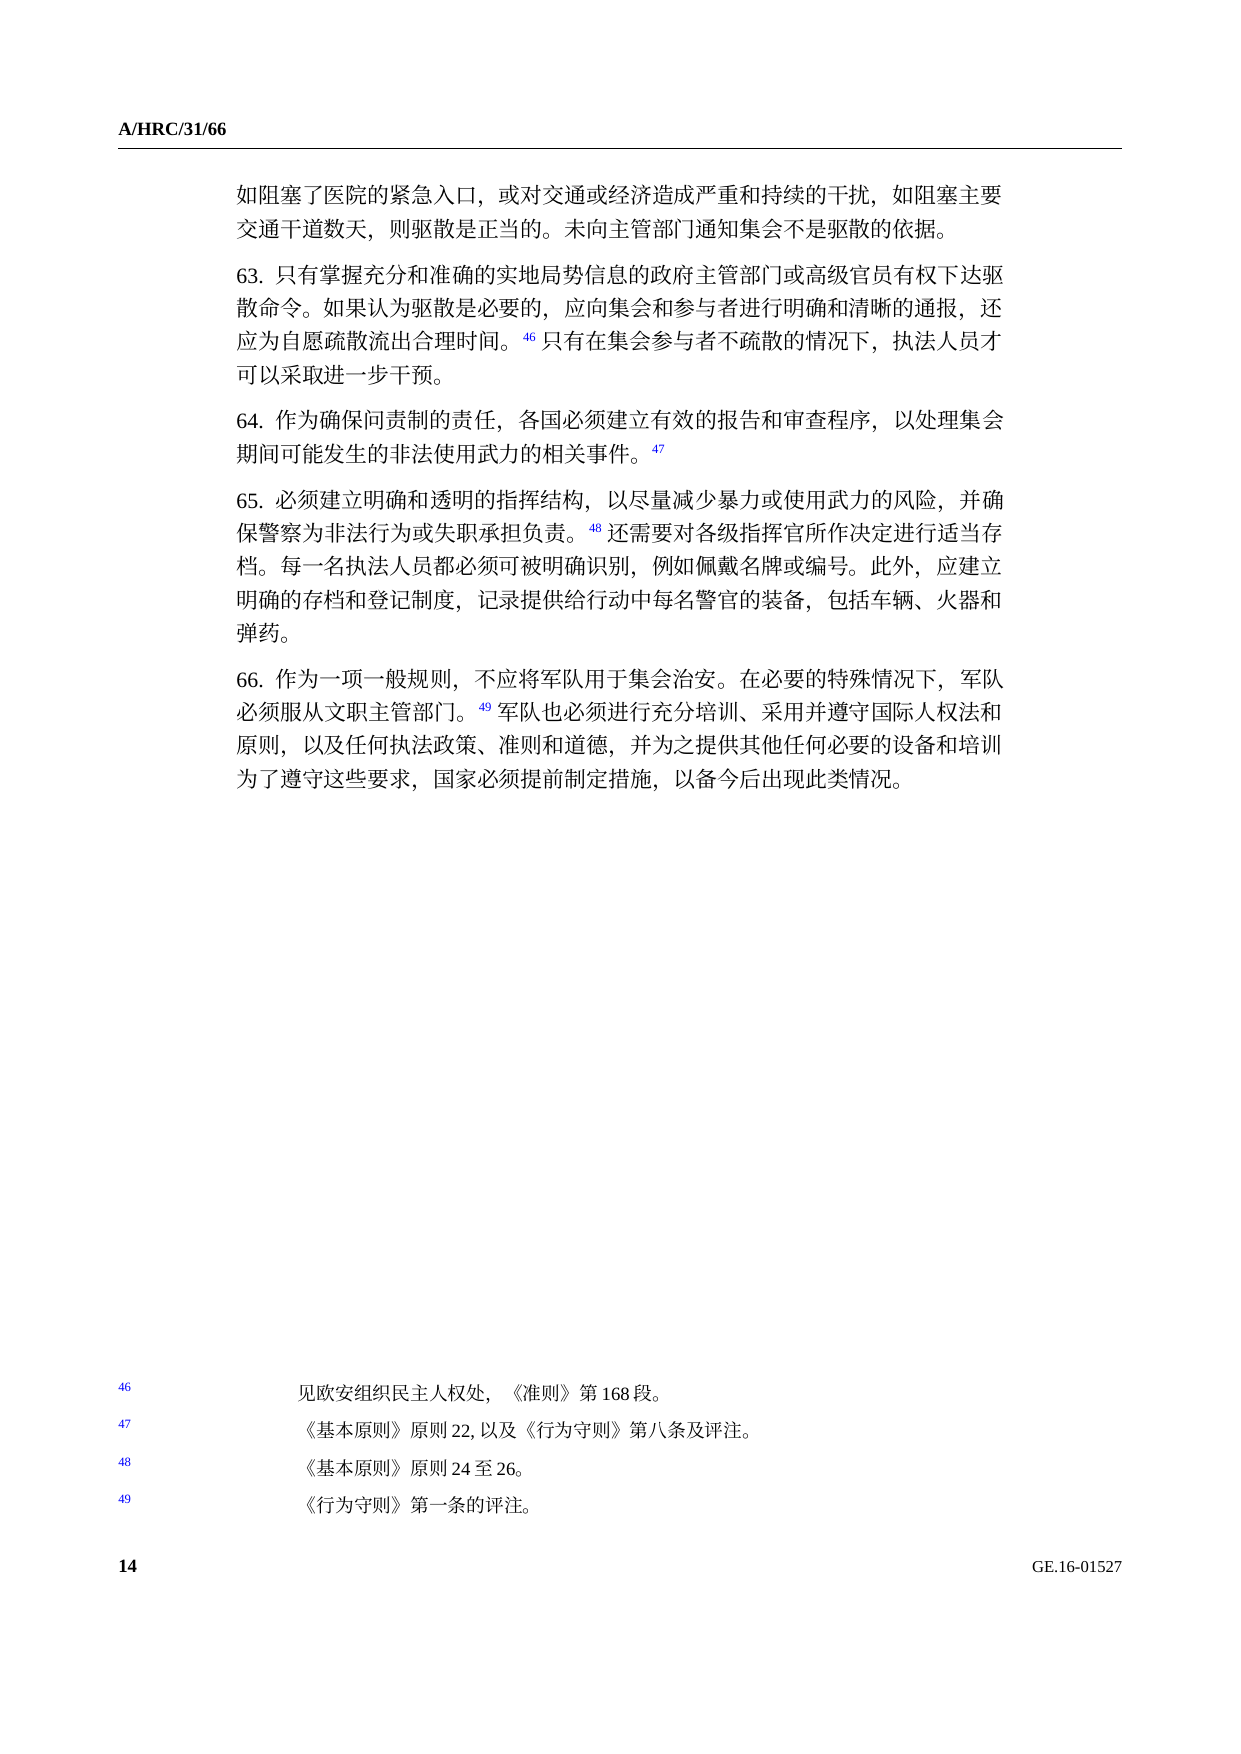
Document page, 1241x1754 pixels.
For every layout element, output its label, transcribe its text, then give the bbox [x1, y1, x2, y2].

text 66. 作为一项一般规则，不应将军队用于集会治安。在必要的特殊情况下，军队必须服从文职主管部门。 军队也必须进行充分培训、采用并遵守国际人权法和原则，以及任何执法政策、准则和道德，并为之提供其他任何必要的设备和培训。为了遵守这些要求，国家必须提前制定措施，以备今后出现此类情况。 [236, 661, 1004, 794]
text 63. 只有掌握充分和准确的实地局势信息的政府主管部门或高级官员有权下达驱散命令。如果认为驱散是必要的，应向集会和参与者进行明确和清晰的通报，还应为自愿疏散流出合理时间。 只有在集会参与者不疏散的情况下，执法人员才可以采取进一步干预。 [236, 256, 1004, 390]
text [236, 177, 1004, 244]
text 65. 必须建立明确和透明的指挥结构，以尽量减少暴力或使用武力的风险，并确保警察为非法行为或失职承担负责。 还需要对各级指挥官所作决定进行适当存档。每一名执法人员都必须可被明确识别，例如佩戴名牌或编号。此外，应建立明确的存档和登记制度，记录提供给行动中每名警官的装备，包括车辆、火器和弹药。 [236, 481, 1004, 648]
text 64. 作为确保问责制的责任，各国必须建立有效的报告和审查程序，以处理集会期间可能发生的非法使用武力的相关事件。 [236, 402, 1004, 469]
